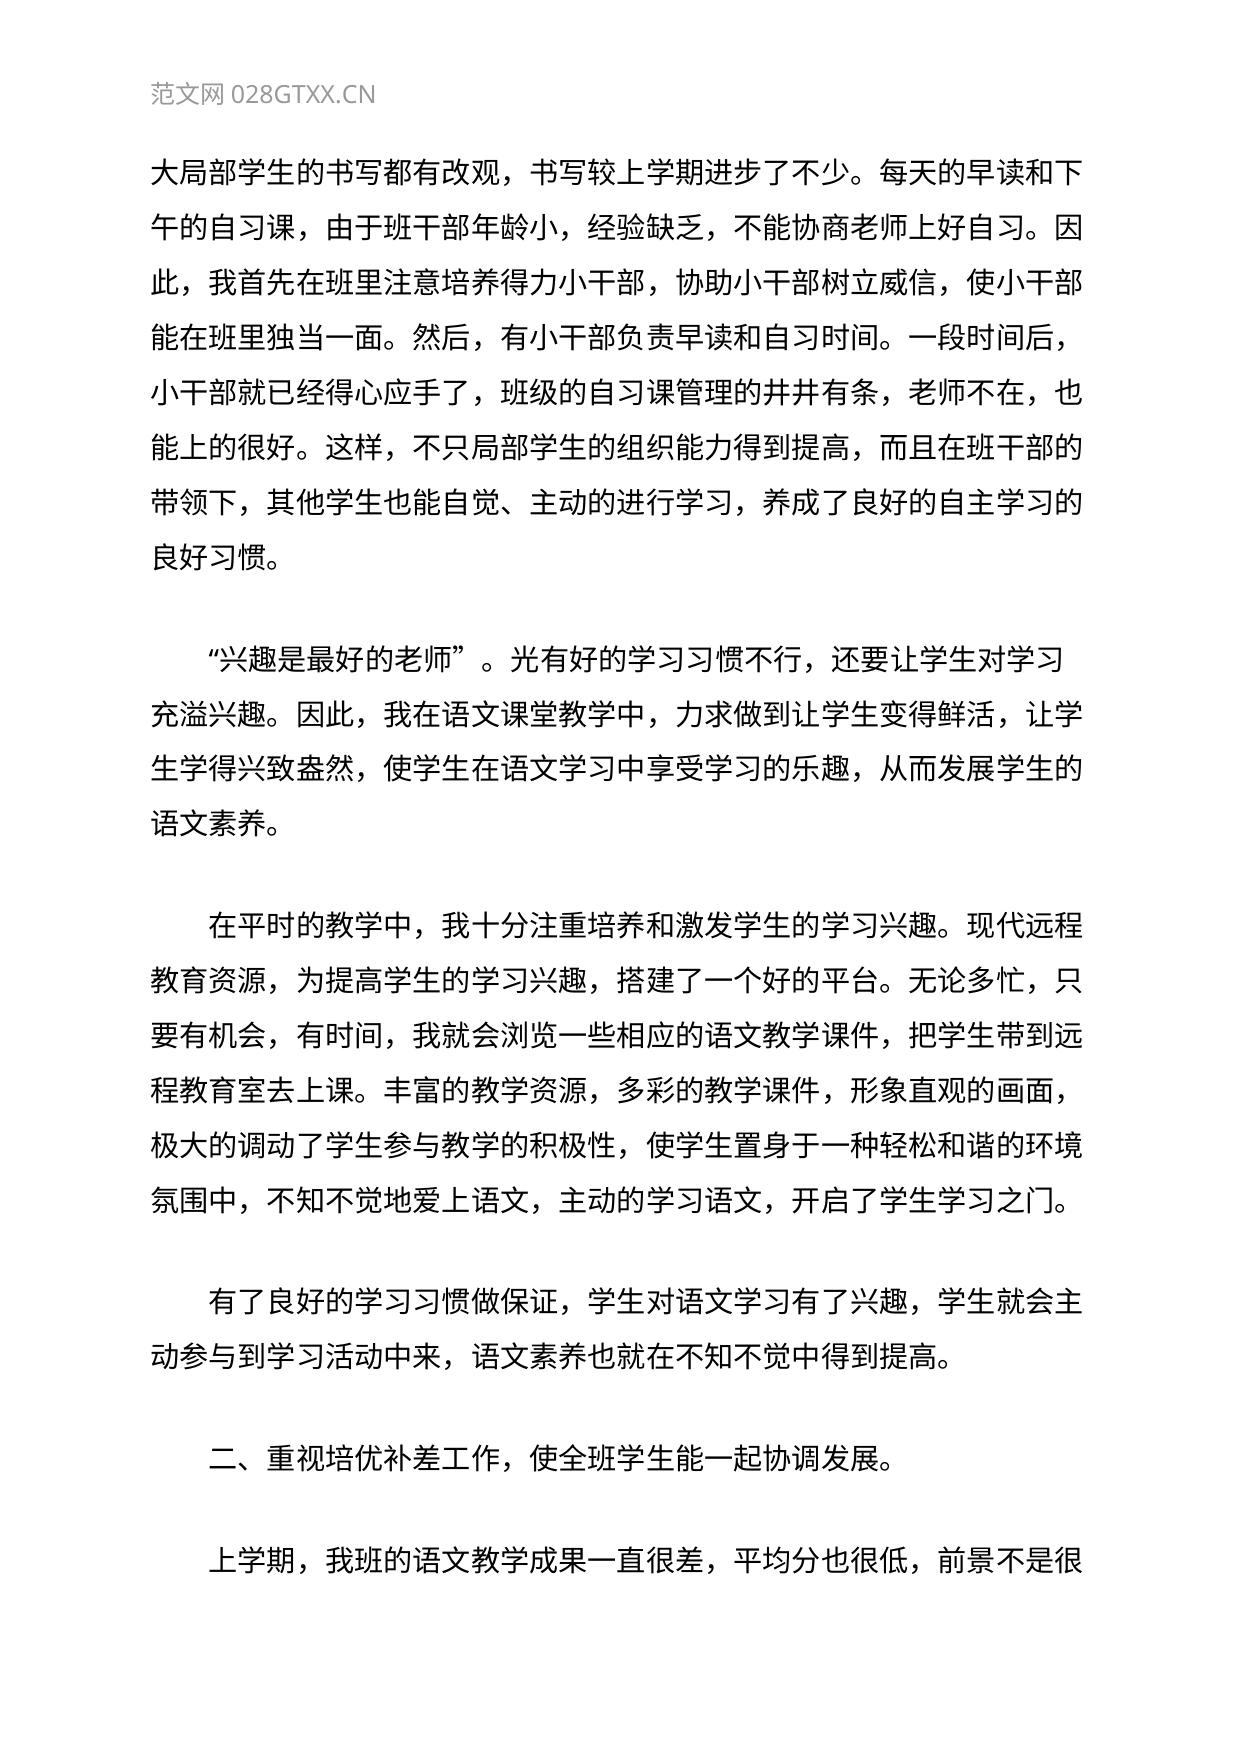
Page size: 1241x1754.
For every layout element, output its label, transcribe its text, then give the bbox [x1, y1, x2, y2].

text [150, 150, 1090, 577]
text “兴趣是最好的老师”。光有好的学习习惯不行，还要让学生对学习充溢兴趣。因此，我在语文课堂教学中，力求做到让学生变得鲜活，让学生学得兴致盎然，使学生在语文学习中享受学习的乐趣，从而发展学生的语文素养。 [150, 636, 1090, 843]
text 在平时的教学中，我十分注重培养和激发学生的学习兴趣。现代远程教育资源，为提高学生的学习兴趣，搭建了一个好的平台。无论多忙，只要有机会，有时间，我就会浏览一些相应的语文教学课件，把学生带到远程教育室去上课。丰富的教学资源，多彩的教学课件，形象直观的画面，极大的调动了学生参与教学的积极性，使学生置身于一种轻松和谐的环境氛围中，不知不觉地爱上语文，主动的学习语文，开启了学生学习之门。 [150, 903, 1090, 1219]
text 有了良好的学习习惯做保证，学生对语文学习有了兴趣，学生就会主动参与到学习活动中来，语文素养也就在不知不觉中得到提高。 [150, 1279, 1090, 1376]
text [150, 1537, 1090, 1579]
text 二、重视培优补差工作，使全班学生能一起协调发展。 [150, 1436, 1090, 1478]
